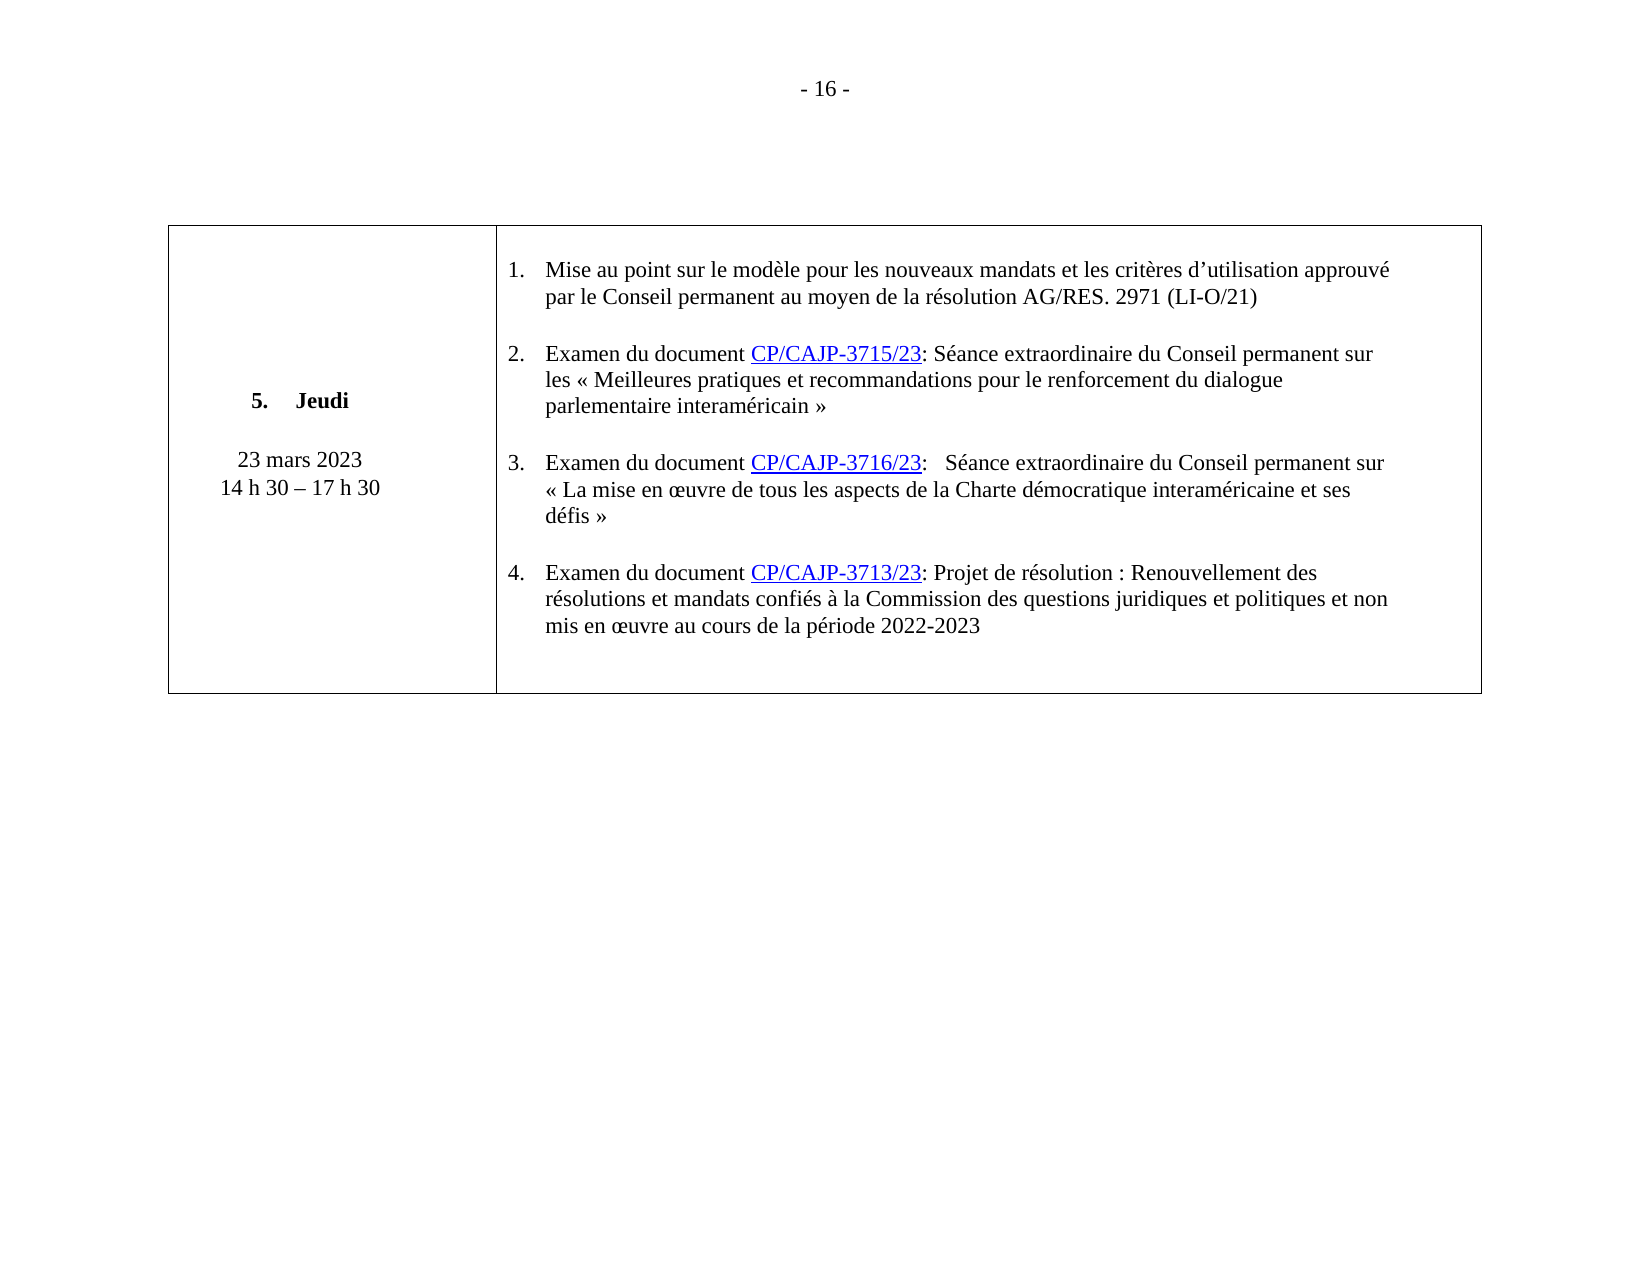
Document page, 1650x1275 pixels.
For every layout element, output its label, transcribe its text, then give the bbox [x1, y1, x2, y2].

table_cell Mise au point sur le modèle pour les nouveaux mandats et les critères d’utilisation approuvé par le Conseil permanent au moyen de la résolution AG/RES. 2971 (LI-O/21) Examen du document CP/CAJP-3715/23: Séance extraordinaire du Conseil permanent sur les « Meilleures pratiques et recommandations pour le renforcement du dialogue parlementaire interaméricain » Examen du document CP/CAJP-3716/23: Séance extraordinaire du Conseil permanent sur « La mise en œuvre de tous les aspects de la Charte démocratique interaméricaine et ses défis » Examen du document CP/CAJP-3713/23: Projet de résolution : Renouvellement des résolutions et mandats confiés à la Commission des questions juridiques et politiques et non mis en œuvre au cours de la période 2022-2023 [497, 226, 1481, 693]
table_cell Jeudi 23 mars 2023 14 h 30 – 17 h 30 [169, 226, 496, 693]
